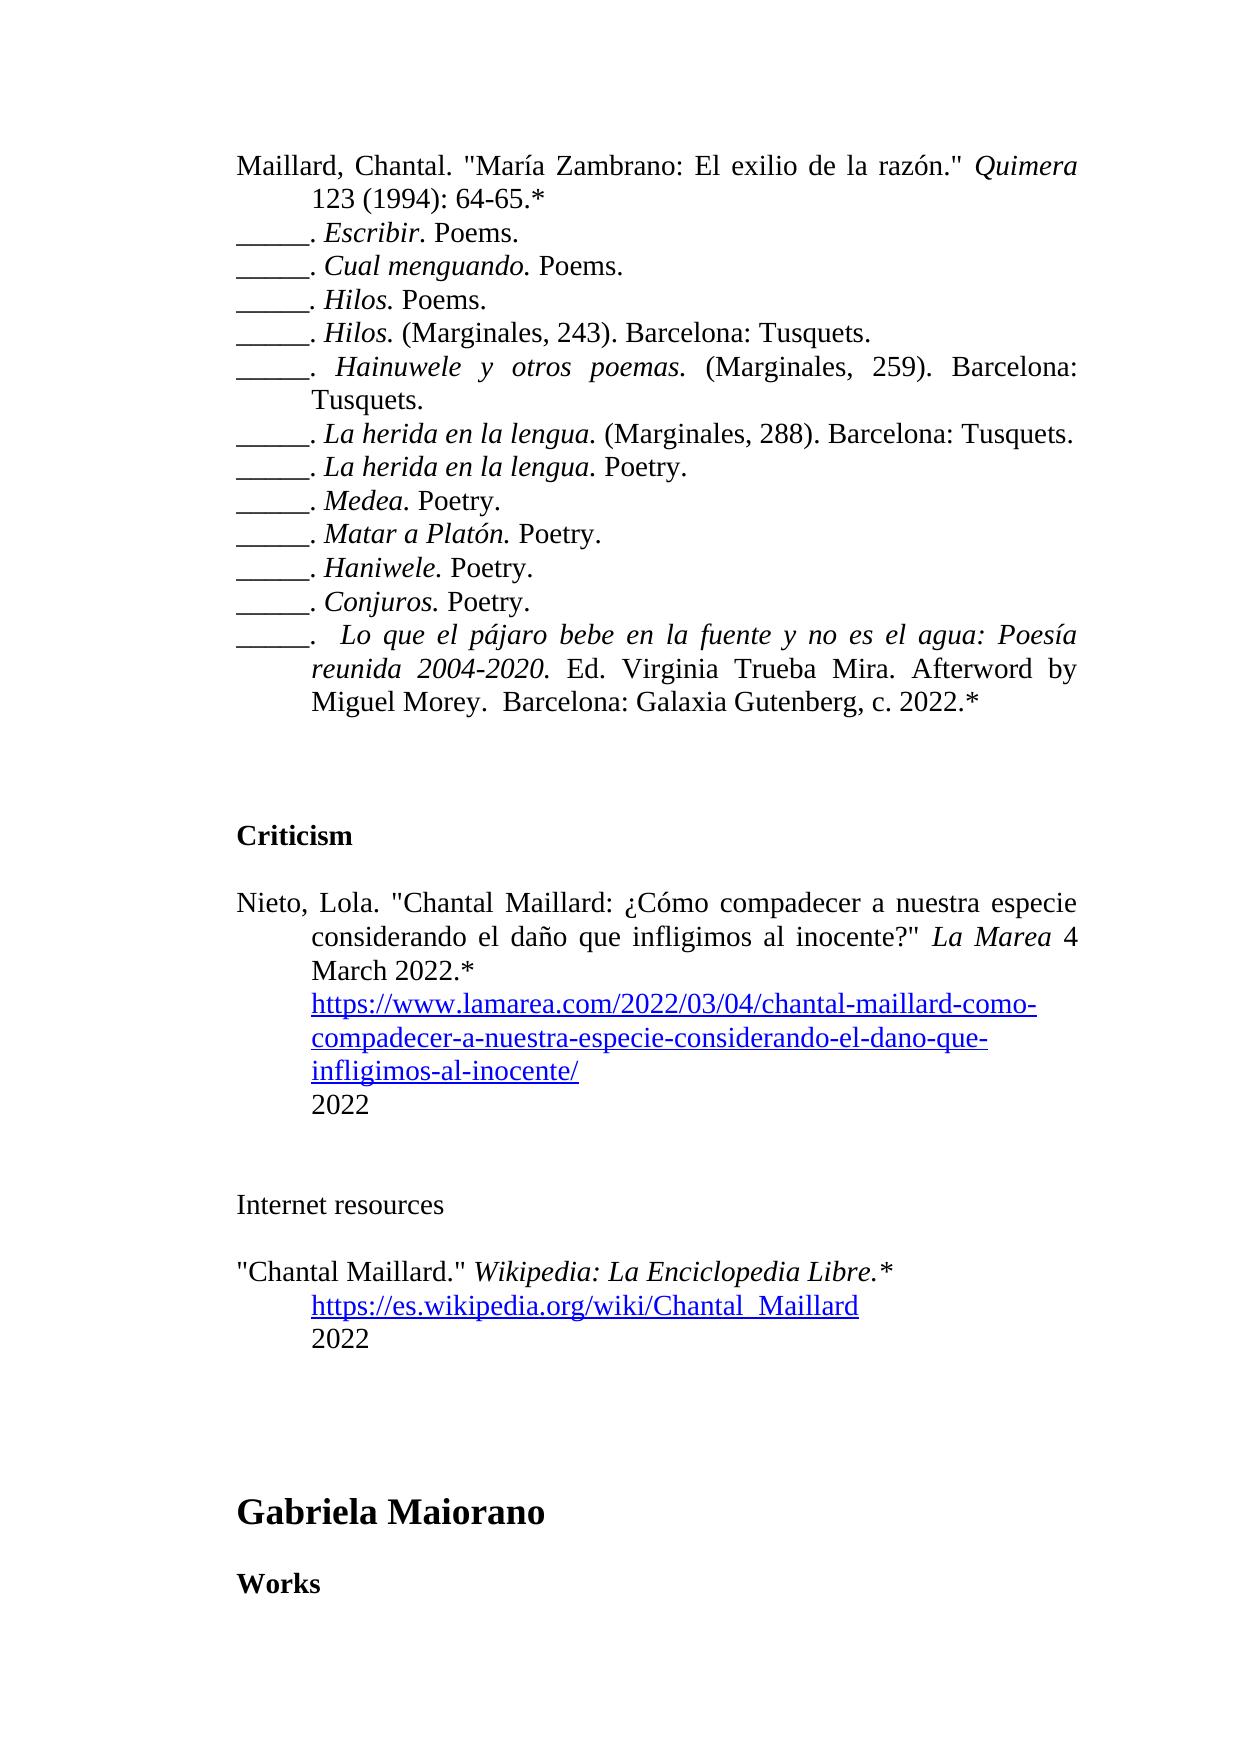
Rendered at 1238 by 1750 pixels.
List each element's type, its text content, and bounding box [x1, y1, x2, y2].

text Maillard, Chantal. "María Zambrano: El exilio de la razón." Quimera 123 (1994): 64-65.* [236, 148, 1078, 215]
text _____. Hilos. (Marginales, 243). Barcelona: Tusquets. [236, 315, 1078, 349]
text Nieto, Lola. "Chantal Maillard: ¿Cómo compadecer a nuestra especie considerando el daño que infligimos al inocente?" La Marea 4 March 2022.* [236, 886, 1078, 986]
text _____. Lo que el pájaro bebe en la fuente y no es el agua: Poesía reunida 2004-2020. Ed. Virginia Trueba Mira. Afterword by Miguel Morey. Barcelona: Galaxia Gutenberg, c. 2022.* [236, 617, 1078, 718]
text Works [236, 1566, 1078, 1599]
text _____. La herida en la lengua. Poetry. [236, 449, 1078, 483]
text _____. Medea. Poetry. [236, 483, 1078, 517]
text _____. Hilos. Poems. [236, 282, 1078, 315]
text Internet resources [236, 1187, 1078, 1221]
text Criticism [236, 818, 1078, 852]
text _____. Escribir. Poems. [236, 215, 1078, 248]
text _____. Matar a Platón. Poetry. [236, 517, 1078, 550]
text _____. La herida en la lengua. (Marginales, 288). Barcelona: Tusquets. [236, 416, 1078, 449]
text _____. Haniwele. Poetry. [236, 550, 1078, 584]
text Gabriela Maiorano [236, 1489, 1078, 1532]
text _____. Cual menguando. Poems. [236, 248, 1078, 282]
text 2022 [236, 1087, 1078, 1120]
text 2022 [236, 1322, 1078, 1355]
text _____. Conjuros. Poetry. [236, 584, 1078, 617]
text https://es.wikipedia.org/wiki/Chantal_Maillard [236, 1288, 1078, 1322]
text https://www.lamarea.com/2022/03/04/chantal-maillard-como-compadecer-a-nuestra-especie-considerando-el-dano-que-infligimos-al-inocente/ [236, 986, 1078, 1087]
text "Chantal Maillard." Wikipedia: La Enciclopedia Libre.* [236, 1254, 1078, 1288]
text _____. Hainuwele y otros poemas. (Marginales, 259). Barcelona: Tusquets. [236, 349, 1078, 416]
